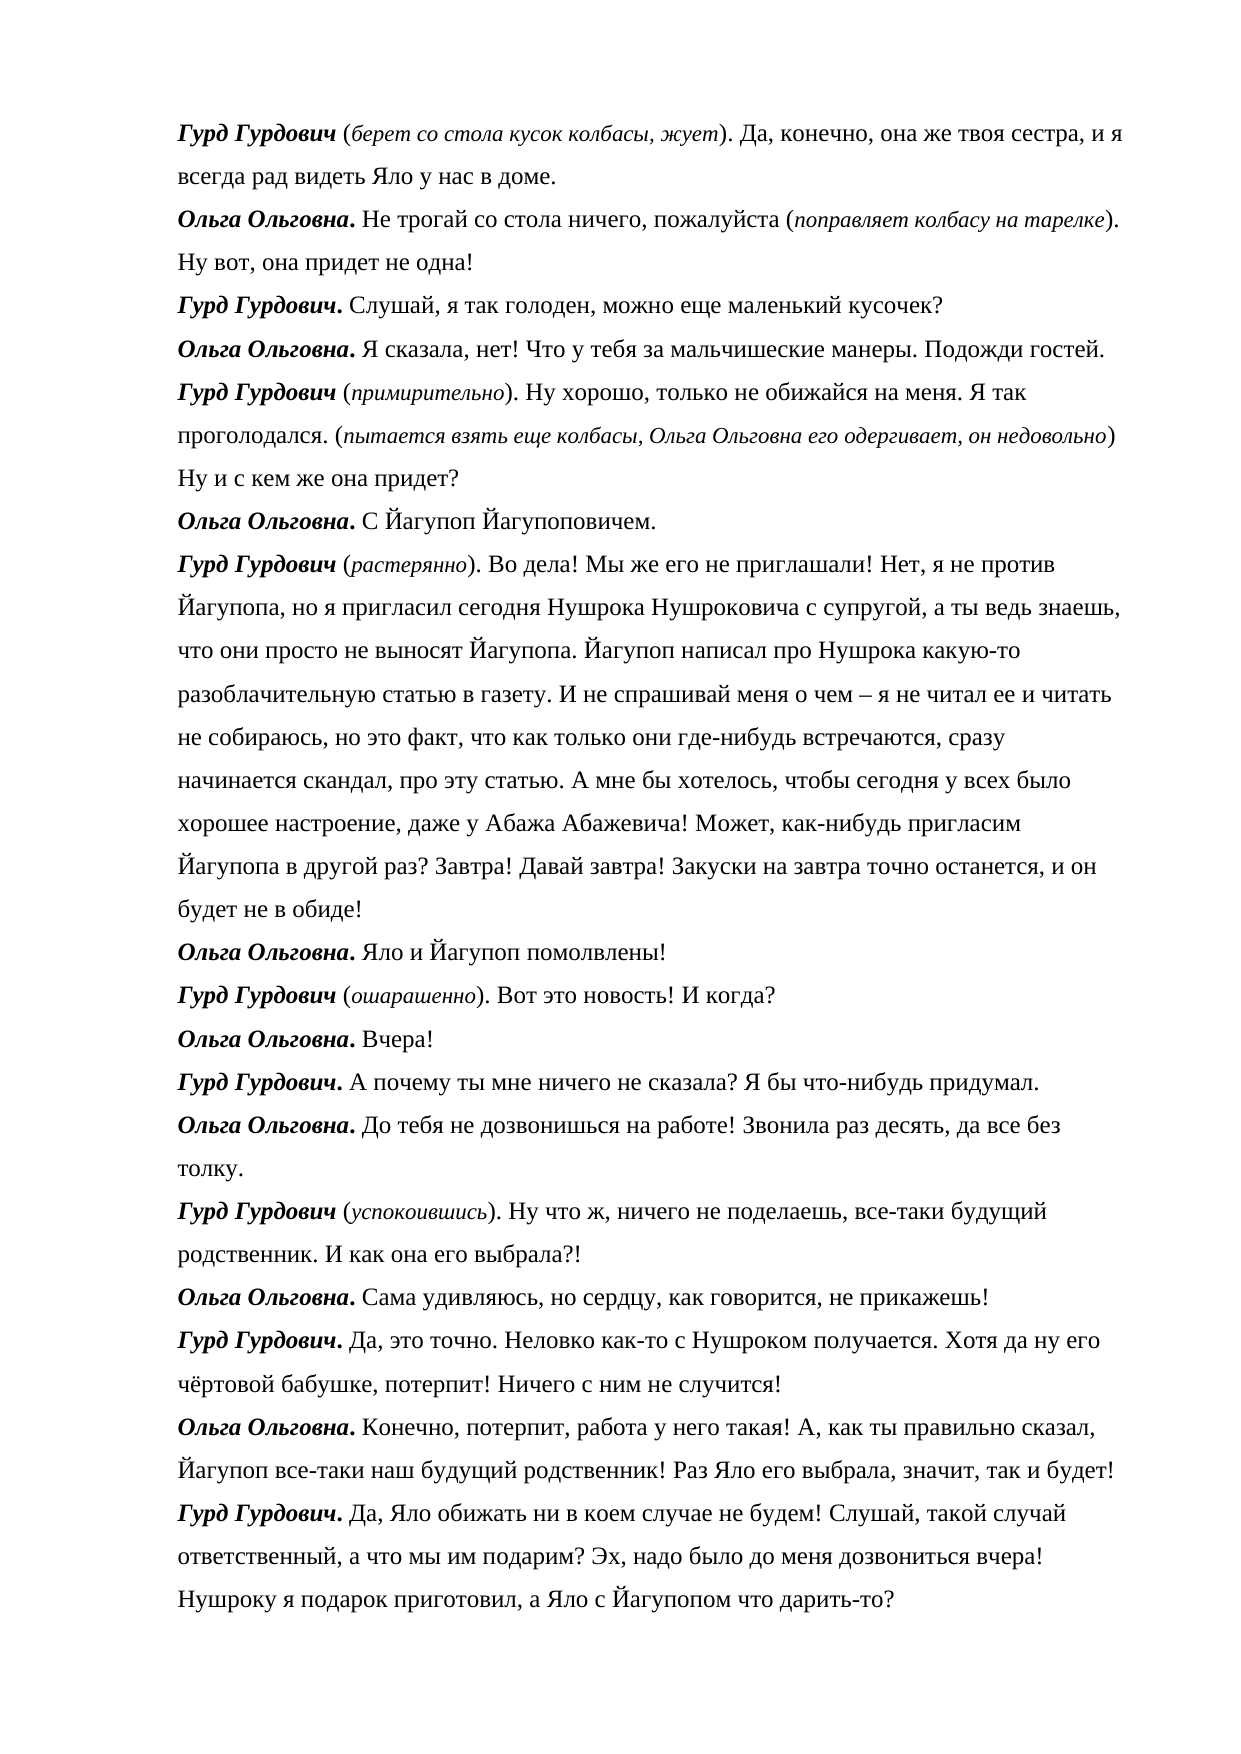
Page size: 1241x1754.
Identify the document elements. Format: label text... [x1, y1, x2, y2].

text Гурд Гурдович (растерянно). Во дела! Мы же его не приглашали! Нет, я не против Йагупопа, но я пригласил сегодня Нушрока Нушроковича с супругой, а ты ведь знаешь, что они просто не выносят Йагупопа. Йагупоп написал про Нушрока какую-то разоблачительную статью в газету. И не спрашивай меня о чем – я не читал ее и читать не собираюсь, но это факт, что как только они где-нибудь встречаются, сразу начинается скандал, про эту статью. А мне бы хотелось, чтобы сегодня у всех было хорошее настроение, даже у Абажа Абажевича! Может, как-нибудь пригласим Йагупопа в другой раз? Завтра! Давай завтра! Закуски на завтра точно останется, и он будет не в обиде! [177, 549, 1123, 923]
text Ольга Ольговна. Не трогай со стола ничего, пожалуйста (поправляет колбасу на тарелке). Ну вот, она придет не одна! [177, 204, 1123, 276]
text Гурд Гурдович (успокоившись). Ну что ж, ничего не поделаешь, все-таки будущий родственник. И как она его выбрала?! [177, 1196, 1123, 1268]
text Гурд Гурдович (берет со стола кусок колбасы, жует). Да, конечно, она же твоя сестра, и я всегда рад видеть Яло у нас в доме. [177, 118, 1123, 190]
text Гурд Гурдович. Да, Яло обижать ни в коем случае не будем! Слушай, такой случай ответственный, а что мы им подарим? Эх, надо было до меня дозвониться вчера! Нушроку я подарок приготовил, а Яло с Йагупопом что дарить-то? [177, 1498, 1123, 1613]
text Гурд Гурдович (примирительно). Ну хорошо, только не обижайся на меня. Я так проголодался. (пытается взять еще колбасы, Ольга Ольговна его одергивает, он недовольно) Ну и с кем же она придет? [177, 377, 1123, 492]
text Гурд Гурдович. Да, это точно. Неловко как-то с Нушроком получается. Хотя да ну его чёртовой бабушке, потерпит! Ничего с ним не случится! [177, 1326, 1123, 1397]
text Ольга Ольговна. Конечно, потерпит, работа у него такая! А, как ты правильно сказал, Йагупоп все-таки наш будущий родственник! Раз Яло его выбрала, значит, так и будет! [177, 1412, 1123, 1484]
text Ольга Ольговна. До тебя не дозвонишься на работе! Звонила раз десять, да все без толку. [177, 1110, 1123, 1182]
text Ольга Ольговна. Яло и Йагупоп помолвлены! [177, 937, 1123, 966]
text Ольга Ольговна. Я сказала, нет! Что у тебя за мальчишеские манеры. Подожди гостей. [177, 334, 1123, 362]
text Гурд Гурдович (ошарашенно). Вот это новость! И когда? [177, 981, 1123, 1009]
text Ольга Ольговна. Вчера! [177, 1024, 1123, 1052]
text Ольга Ольговна. Сама удивляюсь, но сердцу, как говорится, не прикажешь! [177, 1282, 1123, 1311]
text Гурд Гурдович. А почему ты мне ничего не сказала? Я бы что-нибудь придумал. [177, 1067, 1123, 1096]
text Ольга Ольговна. С Йагупоп Йагупоповичем. [177, 506, 1123, 535]
text Гурд Гурдович. Слушай, я так голоден, можно еще маленький кусочек? [177, 291, 1123, 319]
